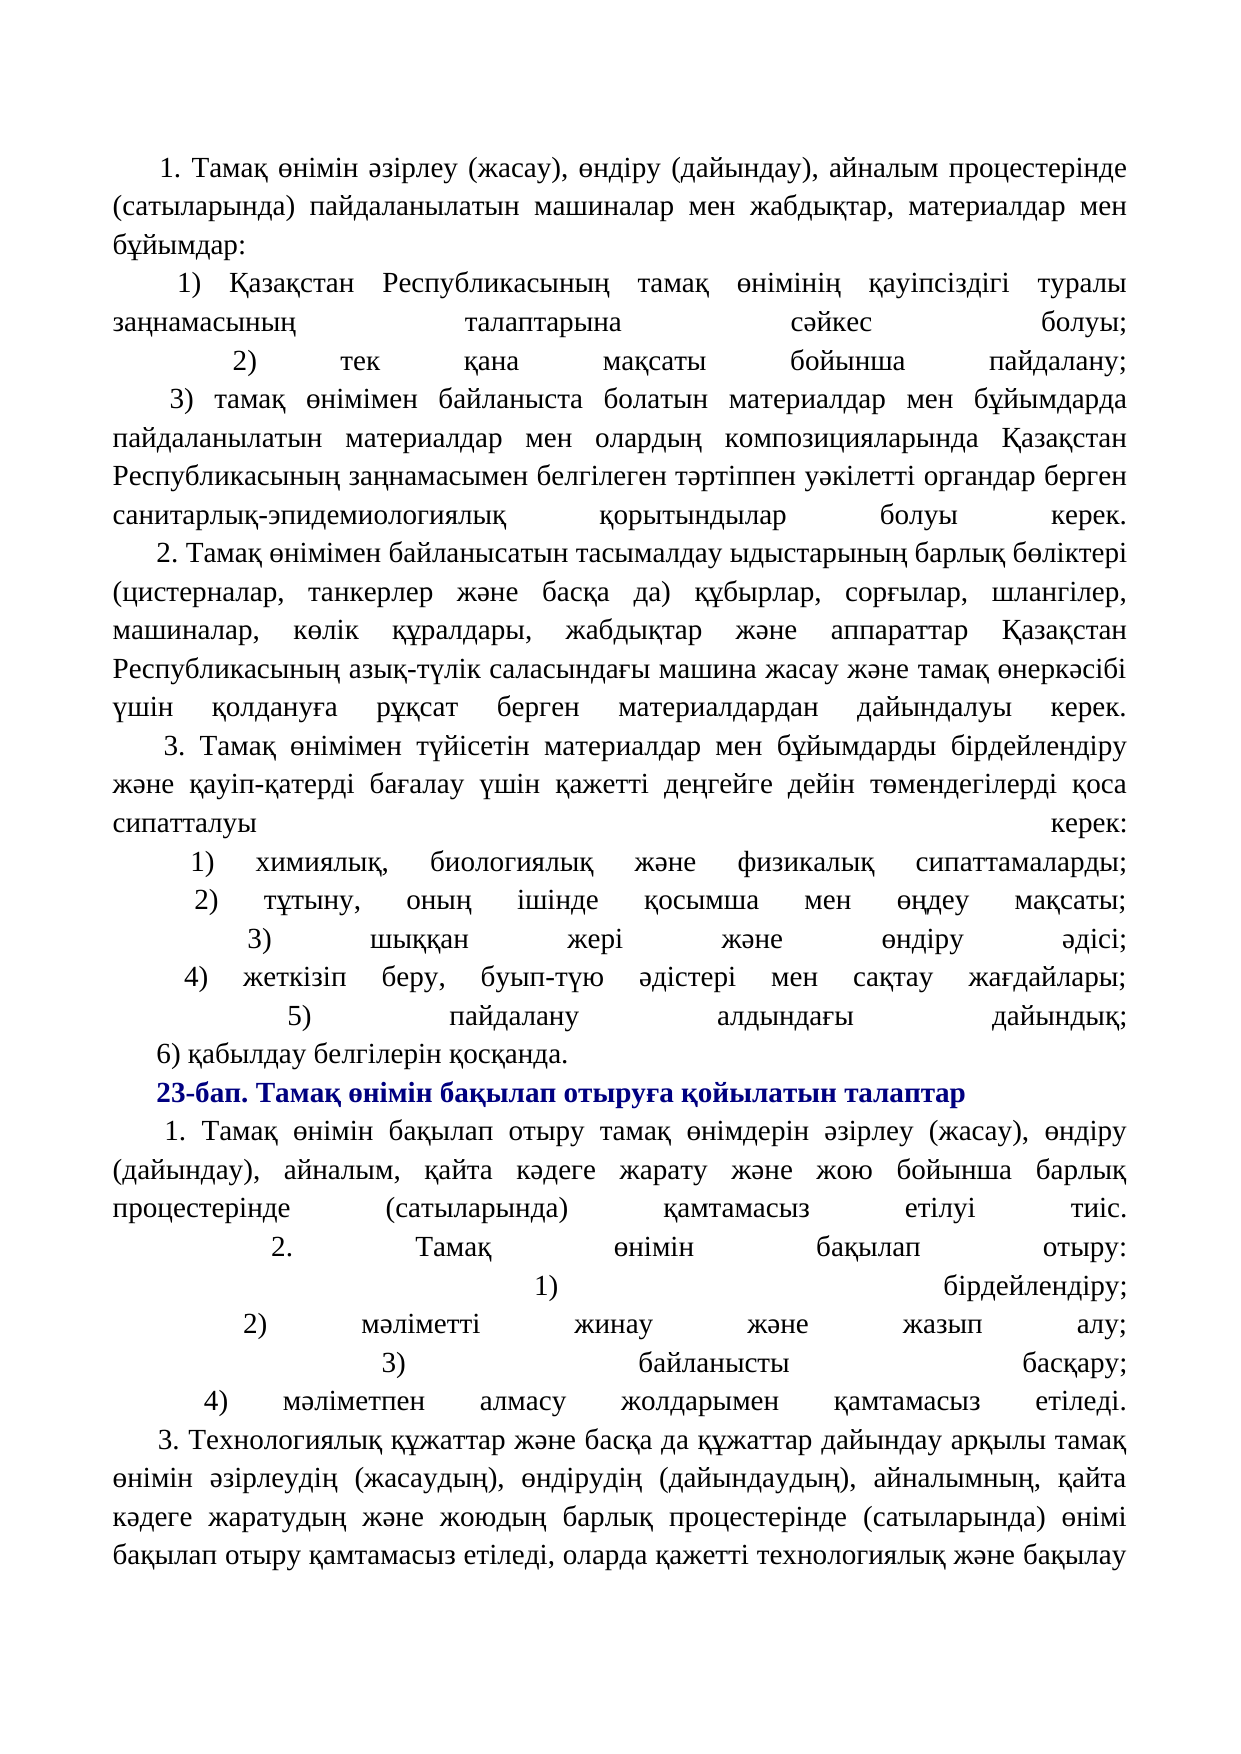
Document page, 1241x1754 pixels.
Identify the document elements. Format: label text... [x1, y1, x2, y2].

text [112, 1113, 1128, 1571]
text 23-бап. Тамақ өнiмiн бақылап отыруға қойылатын талаптар [112, 1075, 1128, 1108]
text 1. Тамақ өнiмiн әзiрлеу (жасау), өндiру (дайындау), айналым процестерiнде (сатыларында) пайдаланылатын машиналар мен жабдықтар, материалдар мен бұйымдар: 1) Қазақстан Республикасының тамақ өнiмiнiң қауіпсiздiгi туралы заңнамасының талаптарына сәйкес болуы; 2) тек қана мақсаты бойынша пайдалану; 3) тамақ өнiмiмен байланыста болатын материалдар мен бұйымдарда пайдаланылатын материалдар мен олардың композицияларында Қазақстан Республикасының заңнамасымен белгiлеген тәртiппен уәкiлеттi органдар берген санитарлық-эпидемиологиялық қорытындылар болуы керек. 2. Тамақ өнiмiмен байланысатын тасымалдау ыдыстарының барлық бөлiктерi (цистерналар, танкерлер және басқа да) құбырлар, сорғылар, шлангiлер, машиналар, көлiк құралдары, жабдықтар және аппараттар Қазақстан Республикасының азық-түлiк саласындағы машина жасау және тамақ өнеркәсiбi үшiн қолдануға рұқсат берген материалдардан дайындалуы керек. 3. Тамақ өнiмiмен түйiсетiн материалдар мен бұйымдарды бiрдейлендiру және қауiп-қатердi бағалау үшiн қажеттi деңгейге дейiн төмендегiлердi қоса сипатталуы керек: 1) химиялық, биологиялық және физикалық сипаттамаларды; 2) тұтыну, оның iшiнде қосымша мен өңдеу мақсаты; 3) шыққан жерi және өндiру әдiсi; 4) жеткiзiп беру, буып-түю әдiстерi мен сақтау жағдайлары; 5) пайдалану алдындағы дайындық; 6) қабылдау белгiлерiн қосқанда. [112, 150, 1128, 1070]
